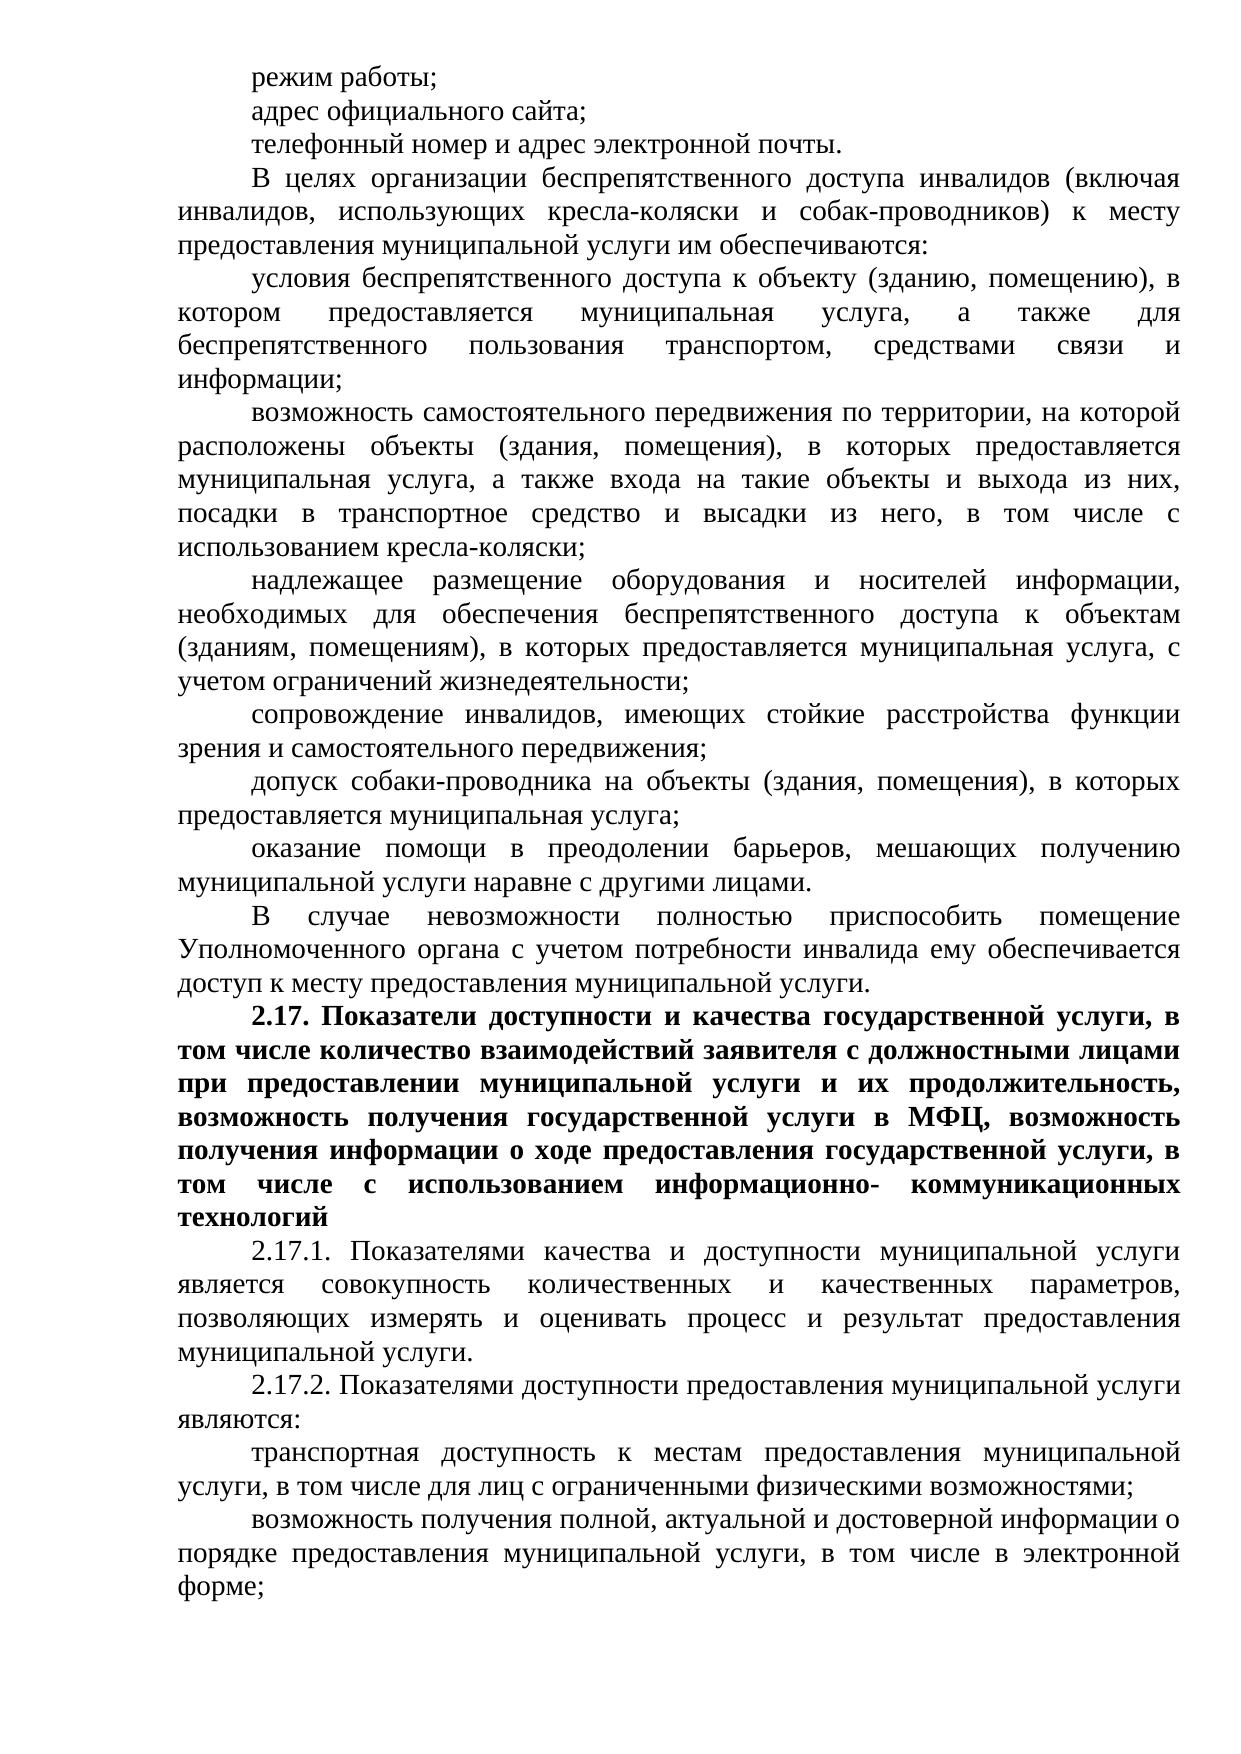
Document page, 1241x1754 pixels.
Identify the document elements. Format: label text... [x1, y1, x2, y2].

text телефонный номер и адрес электронной почты. [177, 126, 1181, 160]
text режим работы; [177, 59, 1181, 93]
text сопровождение инвалидов, имеющих стойкие расстройства функции зрения и самостоятельного передвижения; [177, 696, 1181, 763]
text надлежащее размещение оборудования и носителей информации, необходимых для обеспечения беспрепятственного доступа к объектам (зданиям, помещениям), в которых предоставляется муниципальная услуга, с учетом ограничений жизнедеятельности; [177, 562, 1181, 696]
text условия беспрепятственного доступа к объекту (зданию, помещению), в котором предоставляется муниципальная услуга, а также для беспрепятственного пользования транспортом, средствами связи и информации; [177, 260, 1181, 394]
text допуск собаки-проводника на объекты (здания, помещения), в которых предоставляется муниципальная услуга; [177, 763, 1181, 831]
text оказание помощи в преодолении барьеров, мешающих получению муниципальной услуги наравне с другими лицами. [177, 831, 1181, 898]
text 2.17.1. Показателями качества и доступности муниципальной услуги является совокупность количественных и качественных параметров, позволяющих измерять и оценивать процесс и результат предоставления муниципальной услуги. [177, 1233, 1181, 1367]
text адрес официального сайта; [177, 93, 1181, 126]
text 2.17.2. Показателями доступности предоставления муниципальной услуги являются: [177, 1367, 1181, 1434]
text транспортная доступность к местам предоставления муниципальной услуги, в том числе для лиц с ограниченными физическими возможностями; [177, 1434, 1181, 1501]
text возможность получения полной, актуальной и достоверной информации о порядке предоставления муниципальной услуги, в том числе в электронной форме; [177, 1501, 1181, 1602]
text В целях организации беспрепятственного доступа инвалидов (включая инвалидов, использующих кресла-коляски и собак-проводников) к месту предоставления муниципальной услуги им обеспечиваются: [177, 160, 1181, 260]
text возможность самостоятельного передвижения по территории, на которой расположены объекты (здания, помещения), в которых предоставляется муниципальная услуга, а также входа на такие объекты и выхода из них, посадки в транспортное средство и высадки из него, в том числе с использованием кресла-коляски; [177, 394, 1181, 562]
text 2.17. Показатели доступности и качества государственной услуги, в том числе количество взаимодействий заявителя с должностными лицами при предоставлении муниципальной услуги и их продолжительность, возможность получения государственной услуги в МФЦ, возможность получения информации о ходе предоставления государственной услуги, в том числе с использованием информационно- коммуникационных технологий [177, 998, 1181, 1233]
text В случае невозможности полностью приспособить помещение Уполномоченного органа с учетом потребности инвалида ему обеспечивается доступ к месту предоставления муниципальной услуги. [177, 898, 1181, 998]
